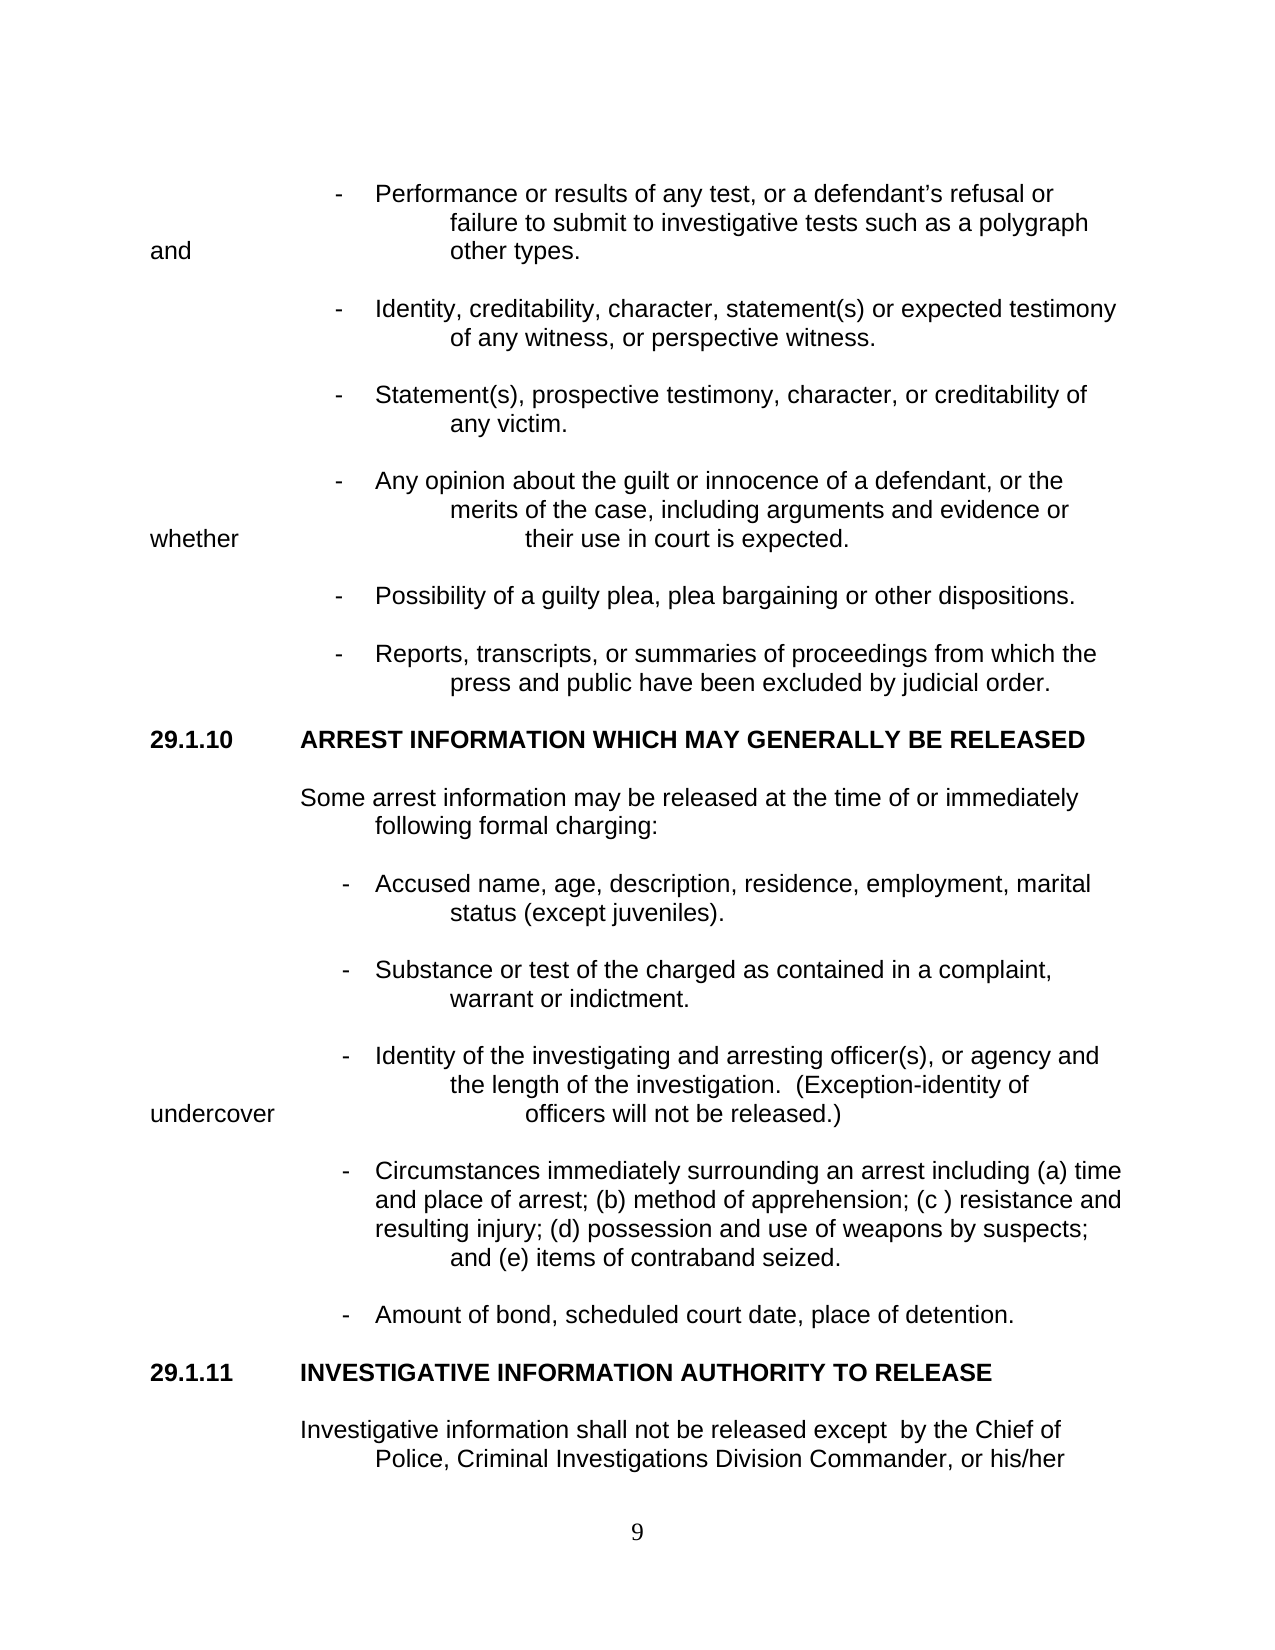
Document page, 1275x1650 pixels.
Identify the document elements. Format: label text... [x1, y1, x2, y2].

text - Circumstances immediately surrounding an arrest including (a) time and place of arrest; (b) method of apprehension; (c ) resistance and resulting injury; (d) possession and use of weapons by suspects; and (e) items of contraband seized. [150, 1156, 1125, 1271]
text - Identity, creditability, character, statement(s) or expected testimony of any witness, or perspective witness. [150, 294, 1125, 351]
text - Accused name, age, description, residence, employment, marital status (except juveniles). [150, 869, 1125, 926]
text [150, 1415, 1125, 1472]
text - Performance or results of any test, or a defendant’s refusal or failure to submit to investigative tests such as a polygraph and other types. [150, 179, 1125, 265]
text - Amount of bond, scheduled court date, place of detention. [150, 1300, 1125, 1329]
text - Any opinion about the guilt or innocence of a defendant, or the merits of the case, including arguments and evidence or whether their use in court is expected. [150, 466, 1125, 552]
text 29.1.11 INVESTIGATIVE INFORMATION AUTHORITY TO RELEASE [150, 1357, 1125, 1386]
text - Substance or test of the charged as contained in a complaint, warrant or indictment. [150, 955, 1125, 1012]
text - Reports, transcripts, or summaries of proceedings from which the press and public have been excluded by judicial order. [150, 639, 1125, 696]
text - Possibility of a guilty plea, plea bargaining or other dispositions. [150, 581, 1125, 610]
text - Statement(s), prospective testimony, character, or creditability of any victim. [150, 380, 1125, 437]
text 29.1.10 ARREST INFORMATION WHICH MAY GENERALLY BE RELEASED [150, 725, 1125, 754]
text Some arrest information may be released at the time of or immediately following formal charging: [150, 782, 1125, 840]
text - Identity of the investigating and arresting officer(s), or agency and the length of the investigation. (Exception-identity of undercover officers will not be released.) [150, 1041, 1125, 1127]
